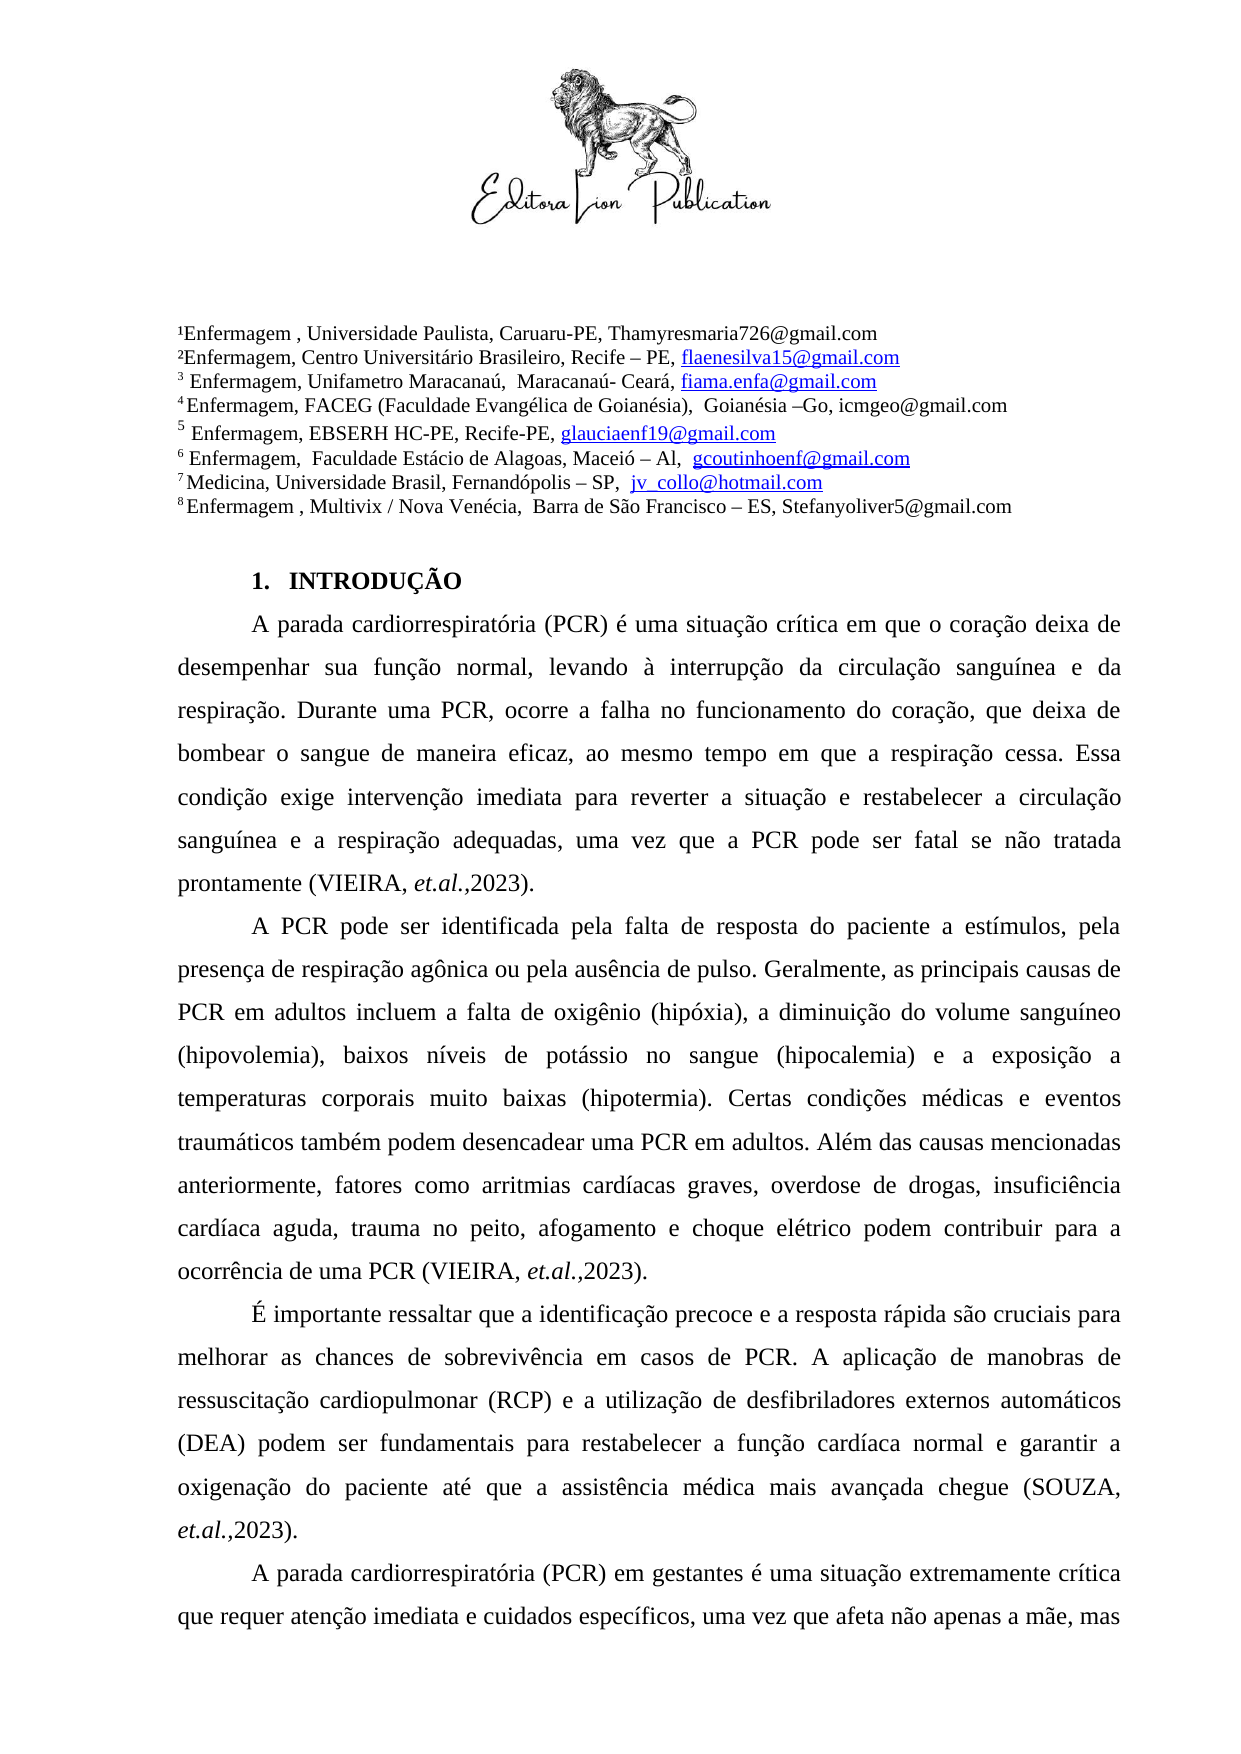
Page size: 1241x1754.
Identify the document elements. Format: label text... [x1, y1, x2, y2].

text É importante ressaltar que a identificação precoce e a resposta rápida são cruciais para melhorar as chances de sobrevivência em casos de PCR. A aplicação de manobras de ressuscitação cardiopulmonar (RCP) e a utilização de desfibriladores externos automáticos (DEA) podem ser fundamentais para restabelecer a função cardíaca normal e garantir a oxigenação do paciente até que a assistência médica mais avançada chegue (SOUZA, et.al.,2023). [177, 1299, 1122, 1543]
text A PCR pode ser identificada pela falta de resposta do paciente a estímulos, pela presença de respiração agônica ou pela ausência de pulso. Geralmente, as principais causas de PCR em adultos incluem a falta de oxigênio (hipóxia), a diminuição do volume sanguíneo (hipovolemia), baixos níveis de potássio no sangue (hipocalemia) e a exposição a temperaturas corporais muito baixas (hipotermia). Certas condições médicas e eventos traumáticos também podem desencadear uma PCR em adultos. Além das causas mencionadas anteriormente, fatores como arritmias cardíacas graves, overdose de drogas, insuficiência cardíaca aguda, trauma no peito, afogamento e choque elétrico podem contribuir para a ocorrência de uma PCR (VIEIRA, et.al.,2023). [177, 911, 1122, 1285]
text 6 Enfermagem, Faculdade Estácio de Alagoas, Maceió – Al, gcoutinhoenf@gmail.com [177, 446, 1122, 470]
text 7 Medicina, Universidade Brasil, Fernandópolis – SP, jv_collo@hotmail.com [177, 470, 1122, 494]
text 4 Enfermagem, FACEG (Faculdade Evangélica de Goianésia), Goianésia –Go, icmgeo@gmail.com [177, 393, 1122, 417]
picture [450, 67, 790, 232]
text 8 Enfermagem , Multivix / Nova Venécia, Barra de São Francisco – ES, Stefanyoliver5@gmail.com [177, 494, 1122, 518]
text A parada cardiorrespiratória (PCR) é uma situação crítica em que o coração deixa de desempenhar sua função normal, levando à interrupção da circulação sanguínea e da respiração. Durante uma PCR, ocorre a falha no funcionamento do coração, que deixa de bombear o sangue de maneira eficaz, ao mesmo tempo em que a respiração cessa. Essa condição exige intervenção imediata para reverter a situação e restabelecer a circulação sanguínea e a respiração adequadas, uma vez que a PCR pode ser fatal se não tratada prontamente (VIEIRA, et.al.,2023). [177, 609, 1122, 897]
list INTRODUÇÃO [251, 566, 1122, 595]
text ²Enfermagem, Centro Universitário Brasileiro, Recife – PE, flaenesilva15@gmail.com [177, 345, 1122, 369]
text 3 Enfermagem, Unifametro Maracanaú, Maracanaú- Ceará, fiama.enfa@gmail.com [177, 369, 1122, 393]
text ¹Enfermagem , Universidade Paulista, Caruaru-PE, Thamyresmaria726@gmail.com [177, 321, 1122, 345]
text 5 Enfermagem, EBSERH HC-PE, Recife-PE, glauciaenf19@gmail.com [177, 417, 1122, 446]
